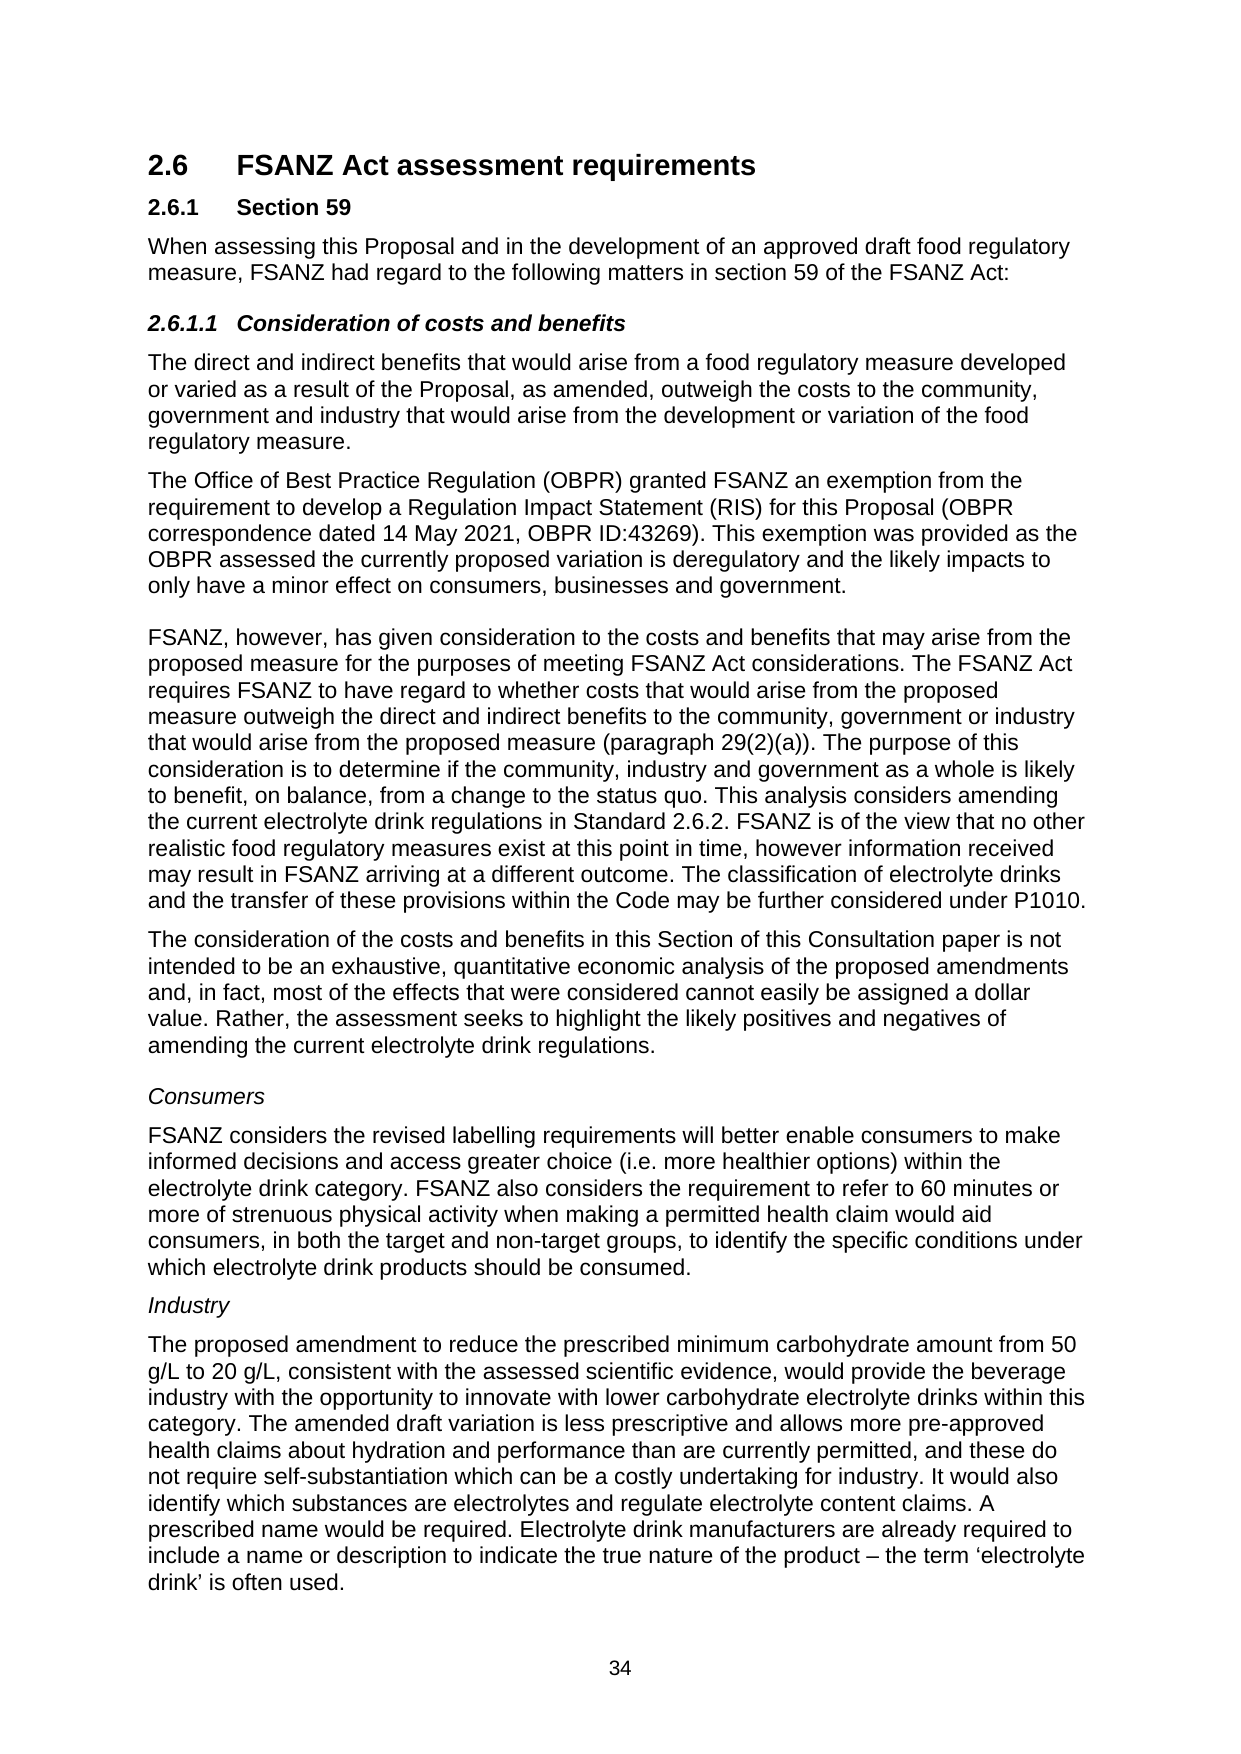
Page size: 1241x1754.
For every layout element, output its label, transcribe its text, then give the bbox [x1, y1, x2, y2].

text The direct and indirect benefits that would arise from a food regulatory measure developed or varied as a result of the Proposal, as amended, outweigh the costs to the community, government and industry that would arise from the development or variation of the food regulatory measure. [148, 349, 1092, 454]
text The proposed amendment to reduce the prescribed minimum carbohydrate amount from 50 g/L to 20 g/L, consistent with the assessed scientific evidence, would provide the beverage industry with the opportunity to innovate with lower carbohydrate electrolyte drinks within this category. The amended draft variation is less prescriptive and allows more pre-approved health claims about hydration and performance than are currently permitted, and these do not require self-substantiation which can be a costly undertaking for industry. It would also identify which substances are electrolytes and regulate electrolyte content claims. A prescribed name would be required. Electrolyte drink manufacturers are already required to include a name or description to indicate the true nature of the product – the term ‘electrolyte drink’ is often used. [148, 1331, 1092, 1595]
subtitle 2.6.1 Section 59 [148, 194, 1092, 220]
text Industry [148, 1292, 1092, 1319]
subtitle 2.6.1.1 Consideration of costs and benefits [148, 310, 1092, 337]
text The Office of Best Practice Regulation (OBPR) granted FSANZ an exemption from the requirement to develop a Regulation Impact Statement (RIS) for this Proposal (OBPR correspondence dated 14 May 2021, OBPR ID:43269). This exemption was provided as the OBPR assessed the currently proposed variation is deregulatory and the likely impacts to only have a minor effect on consumers, businesses and government. [148, 467, 1092, 599]
text The consideration of the costs and benefits in this Section of this Consultation paper is not intended to be an exhaustive, quantitative economic analysis of the proposed amendments and, in fact, most of the effects that were considered cannot easily be assigned a dollar value. Rather, the assessment seeks to highlight the likely positives and negatives of amending the current electrolyte drink regulations. [148, 926, 1092, 1058]
text When assessing this Proposal and in the development of an approved draft food regulatory measure, FSANZ had regard to the following matters in section 59 of the FSANZ Act: [148, 233, 1092, 285]
text FSANZ considers the revised labelling requirements will better enable consumers to make informed decisions and access greater choice (i.e. more healthier options) within the electrolyte drink category. FSANZ also considers the requirement to refer to 60 minutes or more of strenuous physical activity when making a permitted health claim would aid consumers, in both the target and non-target groups, to identify the specific conditions under which electrolyte drink products should be consumed. [148, 1122, 1092, 1280]
text Consumers [148, 1083, 1092, 1109]
subtitle 2.6 FSANZ Act assessment requirements [148, 148, 1092, 181]
text FSANZ, however, has given consideration to the costs and benefits that may arise from the proposed measure for the purposes of meeting FSANZ Act considerations. The FSANZ Act requires FSANZ to have regard to whether costs that would arise from the proposed measure outweigh the direct and indirect benefits to the community, government or industry that would arise from the proposed measure (paragraph 29(2)(a)). The purpose of this consideration is to determine if the community, industry and government as a whole is likely to benefit, on balance, from a change to the status quo. This analysis considers amending the current electrolyte drink regulations in Standard 2.6.2. FSANZ is of the view that no other realistic food regulatory measures exist at this point in time, however information received may result in FSANZ arriving at a different outcome. The classification of electrolyte drinks and the transfer of these provisions within the Code may be further considered under P1010. [148, 624, 1092, 914]
